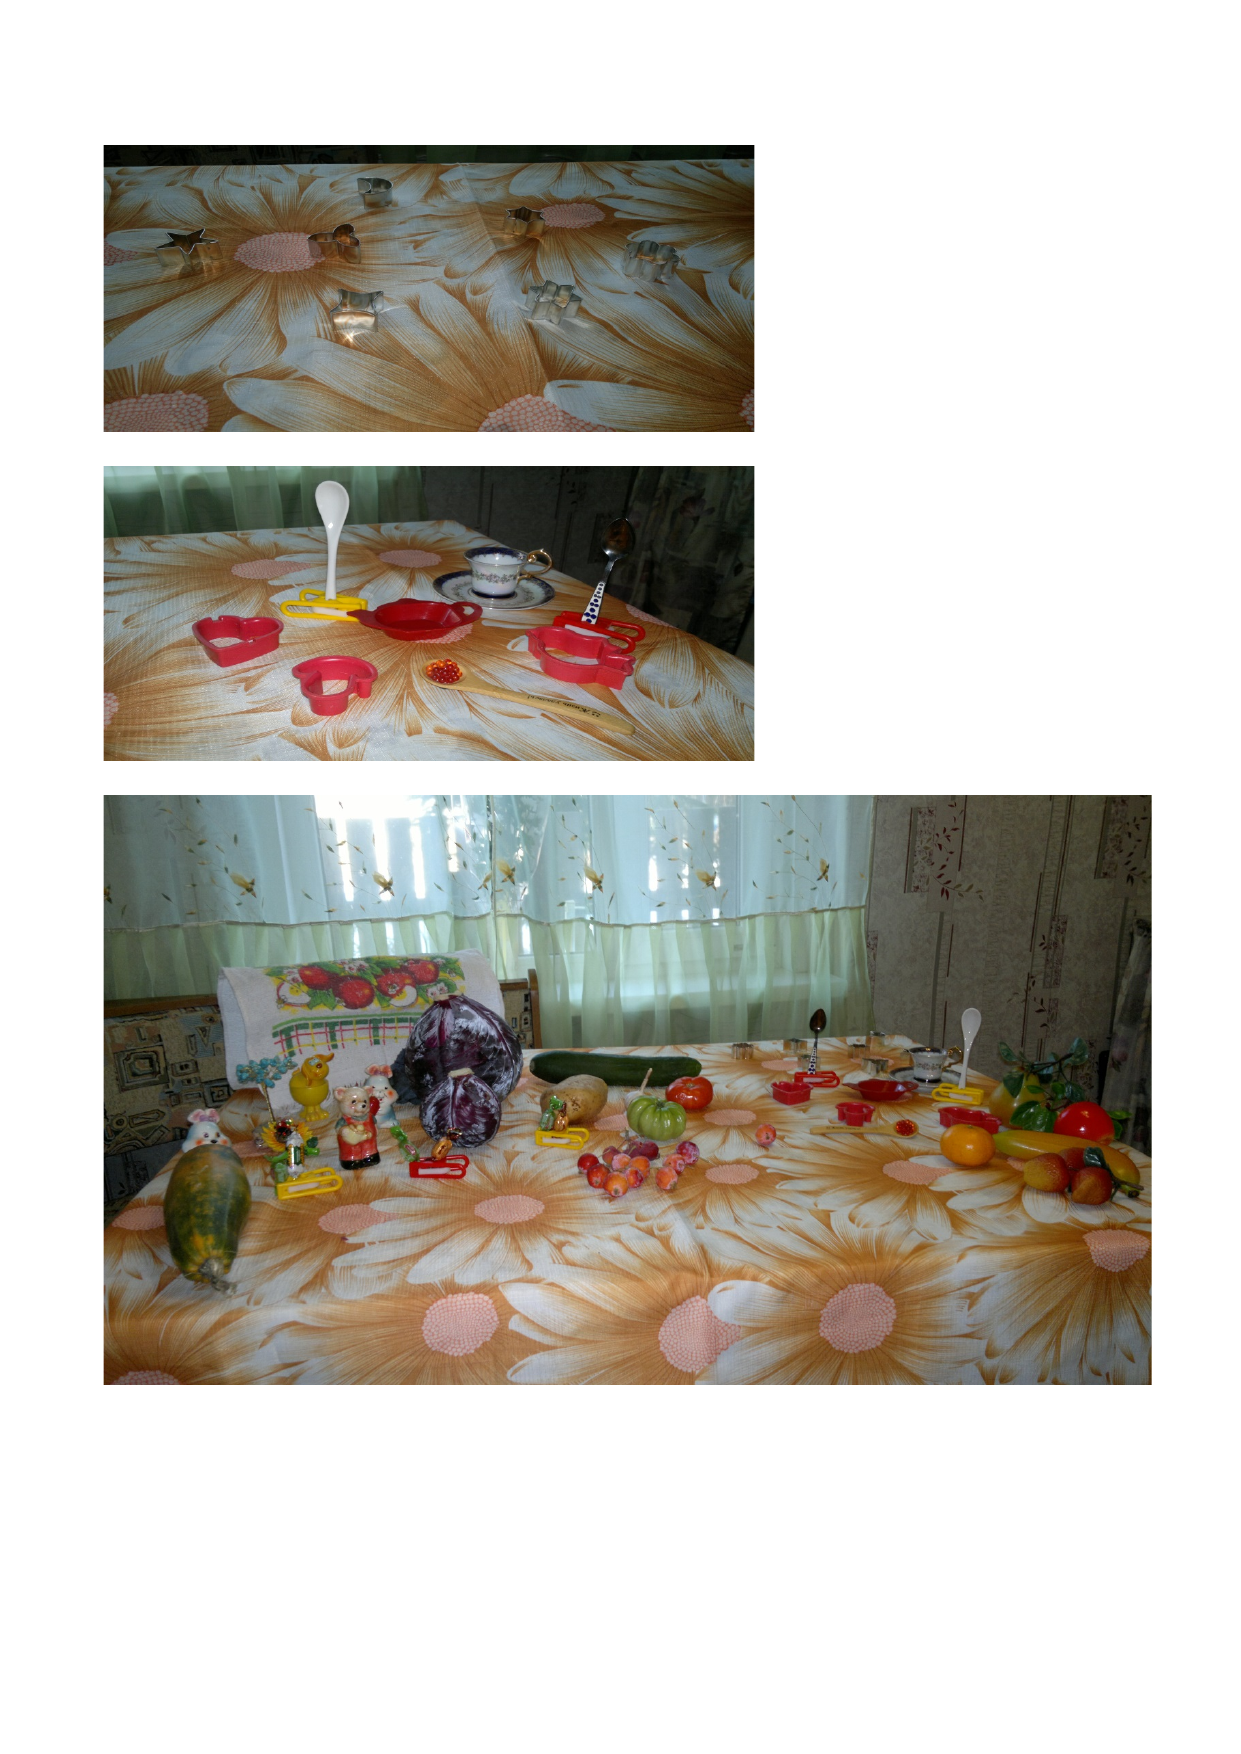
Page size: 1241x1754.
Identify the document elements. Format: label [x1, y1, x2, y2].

picture [103, 466, 755, 761]
picture [103, 145, 755, 432]
picture [103, 795, 1152, 1385]
